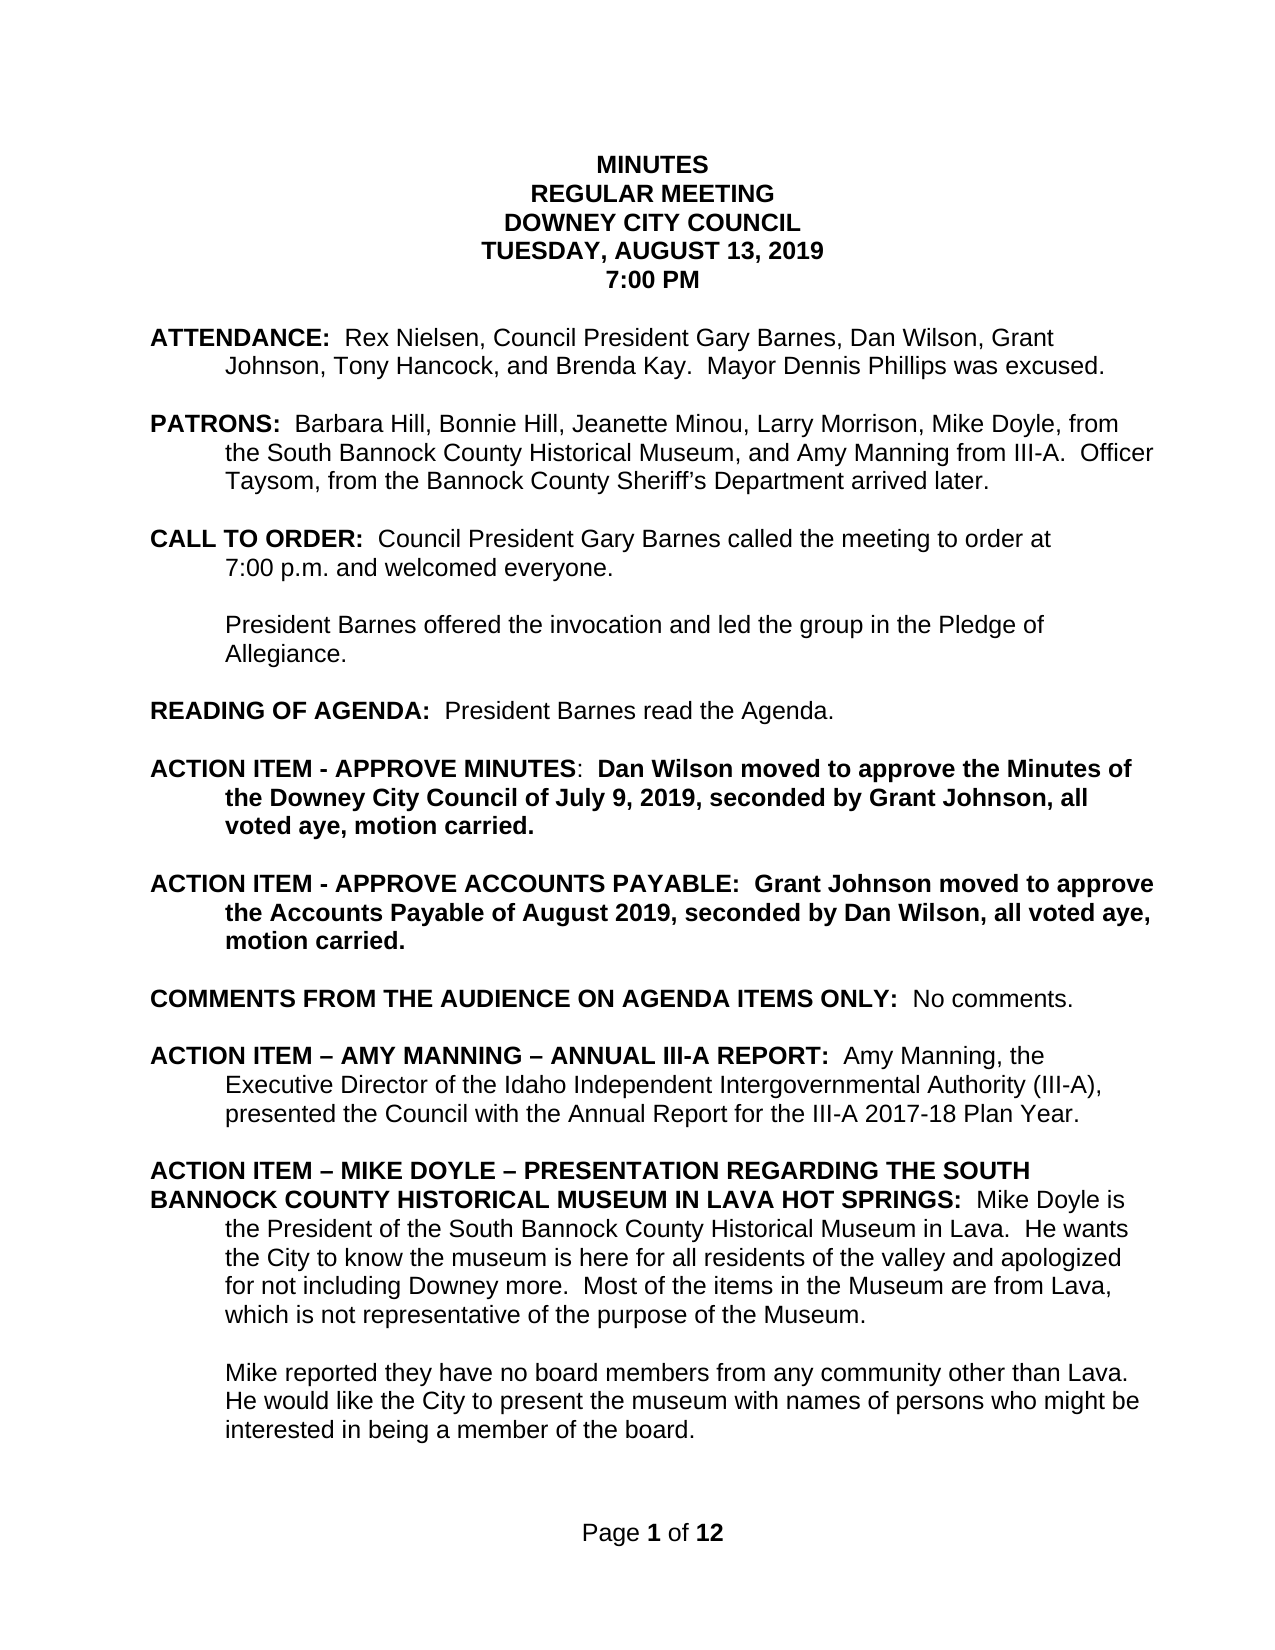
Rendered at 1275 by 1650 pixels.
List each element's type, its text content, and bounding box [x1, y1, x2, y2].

text the South Bannock County Historical Museum, and Amy Manning from III-A. Officer Taysom, from the Bannock County Sheriff’s Department arrived later. [225, 437, 1155, 495]
text DOWNEY CITY COUNCIL [150, 207, 1155, 236]
text TUESDAY, AUGUST 13, 2019 [150, 236, 1155, 265]
text 7:00 PM [150, 265, 1155, 294]
text MINUTES [150, 150, 1155, 179]
text ACTION ITEM – Mike Doyle – Presentation regarding the South Bannock County Historical Museum in Lava Hot Springs: Mike Doyle is [150, 1156, 1155, 1214]
text ATTENDANCE: Rex Nielsen, Council President Gary Barnes, Dan Wilson, Grant [150, 322, 1155, 351]
text Johnson, Tony Hancock, and Brenda Kay. Mayor Dennis Phillips was excused. [150, 351, 1155, 380]
text Reading of Agenda: President Barnes read the Agenda. [150, 696, 1155, 725]
text Mike reported they have no board members from any community other than Lava. He would like the City to present the museum with names of persons who might be interested in being a member of the board. [225, 1357, 1155, 1444]
text 7:00 p.m. and welcomed everyone. [150, 552, 1155, 581]
text Patrons: Barbara Hill, Bonnie Hill, Jeanette Minou, Larry Morrison, Mike Doyle, from [150, 409, 1155, 437]
text ACTION ITEM - Approve Minutes: Dan Wilson moved to approve the Minutes of [150, 754, 1155, 782]
text Allegiance. [225, 639, 1155, 667]
text the President of the South Bannock County Historical Museum in Lava. He wants the City to know the museum is here for all residents of the valley and apologized for not including Downey more. Most of the items in the Museum are from Lava, which is not representative of the purpose of the Museum. [225, 1214, 1155, 1329]
text ACTION ITEM - Approve Accounts Payable: Grant Johnson moved to approve [150, 869, 1155, 897]
text REGULAR MEETING [150, 179, 1155, 207]
text Executive Director of the Idaho Independent Intergovernmental Authority (III-A), presented the Council with the Annual Report for the III-A 2017-18 Plan Year. [225, 1070, 1155, 1127]
text the Accounts Payable of August 2019, seconded by Dan Wilson, all voted aye, motion carried. [225, 897, 1155, 955]
text the Downey City Council of July 9, 2019, seconded by Grant Johnson, all voted aye, motion carried. [225, 782, 1155, 840]
text Call to Order: Council President Gary Barnes called the meeting to order at [150, 524, 1155, 552]
text ACTION ITEM – Amy Manning – Annual III-A Report: Amy Manning, the [150, 1041, 1155, 1070]
text President Barnes offered the invocation and led the group in the Pledge of [150, 610, 1155, 639]
text Comments from the audience on Agenda items only: No comments. [150, 984, 1155, 1012]
